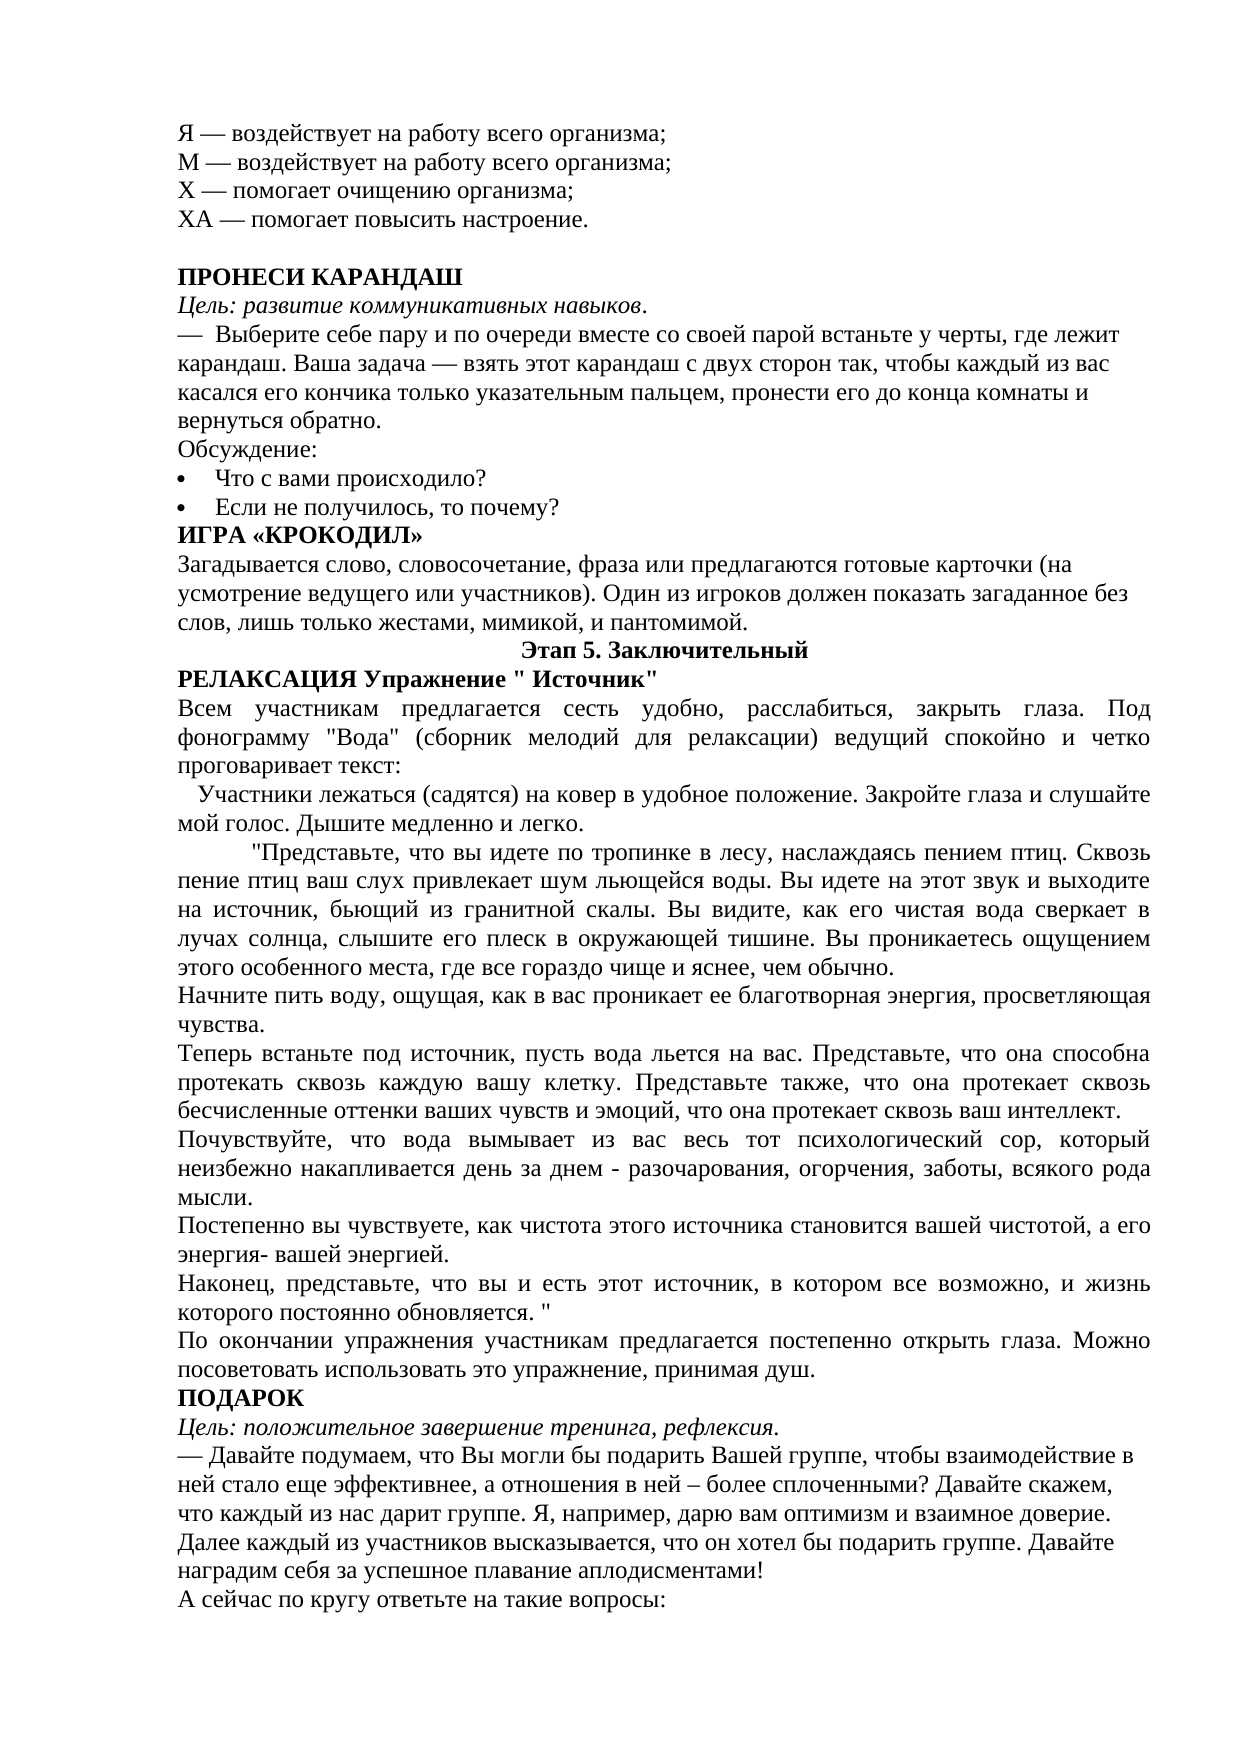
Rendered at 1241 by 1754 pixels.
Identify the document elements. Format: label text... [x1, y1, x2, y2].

text — Давайте подумаем, что Вы могли бы подарить Вашей группе, чтобы взаимодействие в ней стало еще эффективнее, а отношения в ней – более сплоченными? Давайте скажем, что каждый из нас дарит группе. Я, например, дарю вам оптимизм и взаимное доверие. Далее каждый из участников высказывается, что он хотел бы подарить группе. Давайте наградим себя за успешное плавание аплодисментами! [177, 1441, 1152, 1584]
text РЕЛАКСАЦИЯ Упражнение " Источник" [177, 664, 1152, 693]
text Теперь встаньте под источник, пусть вода льется на вас. Представьте, что она способна протекать сквозь каждую вашу клетку. Представьте также, что она протекает сквозь бесчисленные оттенки ваших чувств и эмоций, что она протекает сквозь ваш интеллект. [177, 1038, 1152, 1124]
text Всем участникам предлагается сесть удобно, расслабиться, закрыть глаза. Под фонограмму "Вода" (сборник мелодий для релаксации) ведущий спокойно и четко проговаривает текст: [177, 693, 1152, 779]
text ПРОНЕСИ КАРАНДАШ [177, 262, 1152, 291]
text Участники лежаться (садятся) на ковер в удобное положение. Закройте глаза и слушайте мой голос. Дышите медленно и легко. [177, 779, 1152, 837]
text По окончании упражнения участникам предлагается постепенно открыть глаза. Можно посоветовать использовать это упражнение, принимая душ. [177, 1326, 1152, 1383]
text Постепенно вы чувствуете, как чистота этого источника становится вашей чистотой, а его энергия- вашей энергией. [177, 1211, 1152, 1268]
text ИГРА «КРОКОДИЛ» [177, 521, 1152, 549]
text Загадывается слово, словосочетание, фраза или предлагаются готовые карточки (на усмотрение ведущего или участников). Один из игроков должен показать загаданное без слов, лишь только жестами, мимикой, и пантомимой. [177, 549, 1152, 636]
text Цель: положительное завершение тренинга, рефлексия. [177, 1412, 1152, 1441]
text Этап 5. Заключительный [177, 636, 1152, 664]
list Если не получилось, то почему? [177, 492, 1152, 521]
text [177, 118, 1152, 233]
text Начните пить воду, ощущая, как в вас проникает ее благотворная энергия, просветляющая чувства. [177, 981, 1152, 1038]
text Наконец, представьте, что вы и есть этот источник, в котором все возможно, и жизнь которого постоянно обновляется. " [177, 1268, 1152, 1326]
text Почувствуйте, что вода вымывает из вас весь тот психологический сор, который неизбежно накапливается день за днем - разочарования, огорчения, заботы, всякого рода мысли. [177, 1124, 1152, 1211]
text ПОДАРОК [177, 1383, 1152, 1412]
text А сейчас по кругу ответьте на такие вопросы: [177, 1584, 1152, 1613]
list Что с вами происходило? [177, 463, 1152, 492]
text "Представьте, что вы идете по тропинке в лесу, наслаждаясь пением птиц. Сквозь пение птиц ваш слух привлекает шум льющейся воды. Вы идете на этот звук и выходите на источник, бьющий из гранитной скалы. Вы видите, как его чистая вода сверкает в лучах солнца, слышите его плеск в окружающей тишине. Вы проникаетесь ощущением этого особенного места, где все гораздо чище и яснее, чем обычно. [177, 837, 1152, 981]
text Обсуждение: [177, 434, 1152, 463]
text — Выберите себе пару и по очереди вместе со своей парой встаньте у черты, где лежит карандаш. Ваша задача — взять этот карандаш с двух сторон так, чтобы каждый из вас касался его кончика только указательным пальцем, пронести его до конца комнаты и вернуться обратно. [177, 319, 1152, 434]
text Цель: развитие коммуникативных навыков. [177, 291, 1152, 319]
